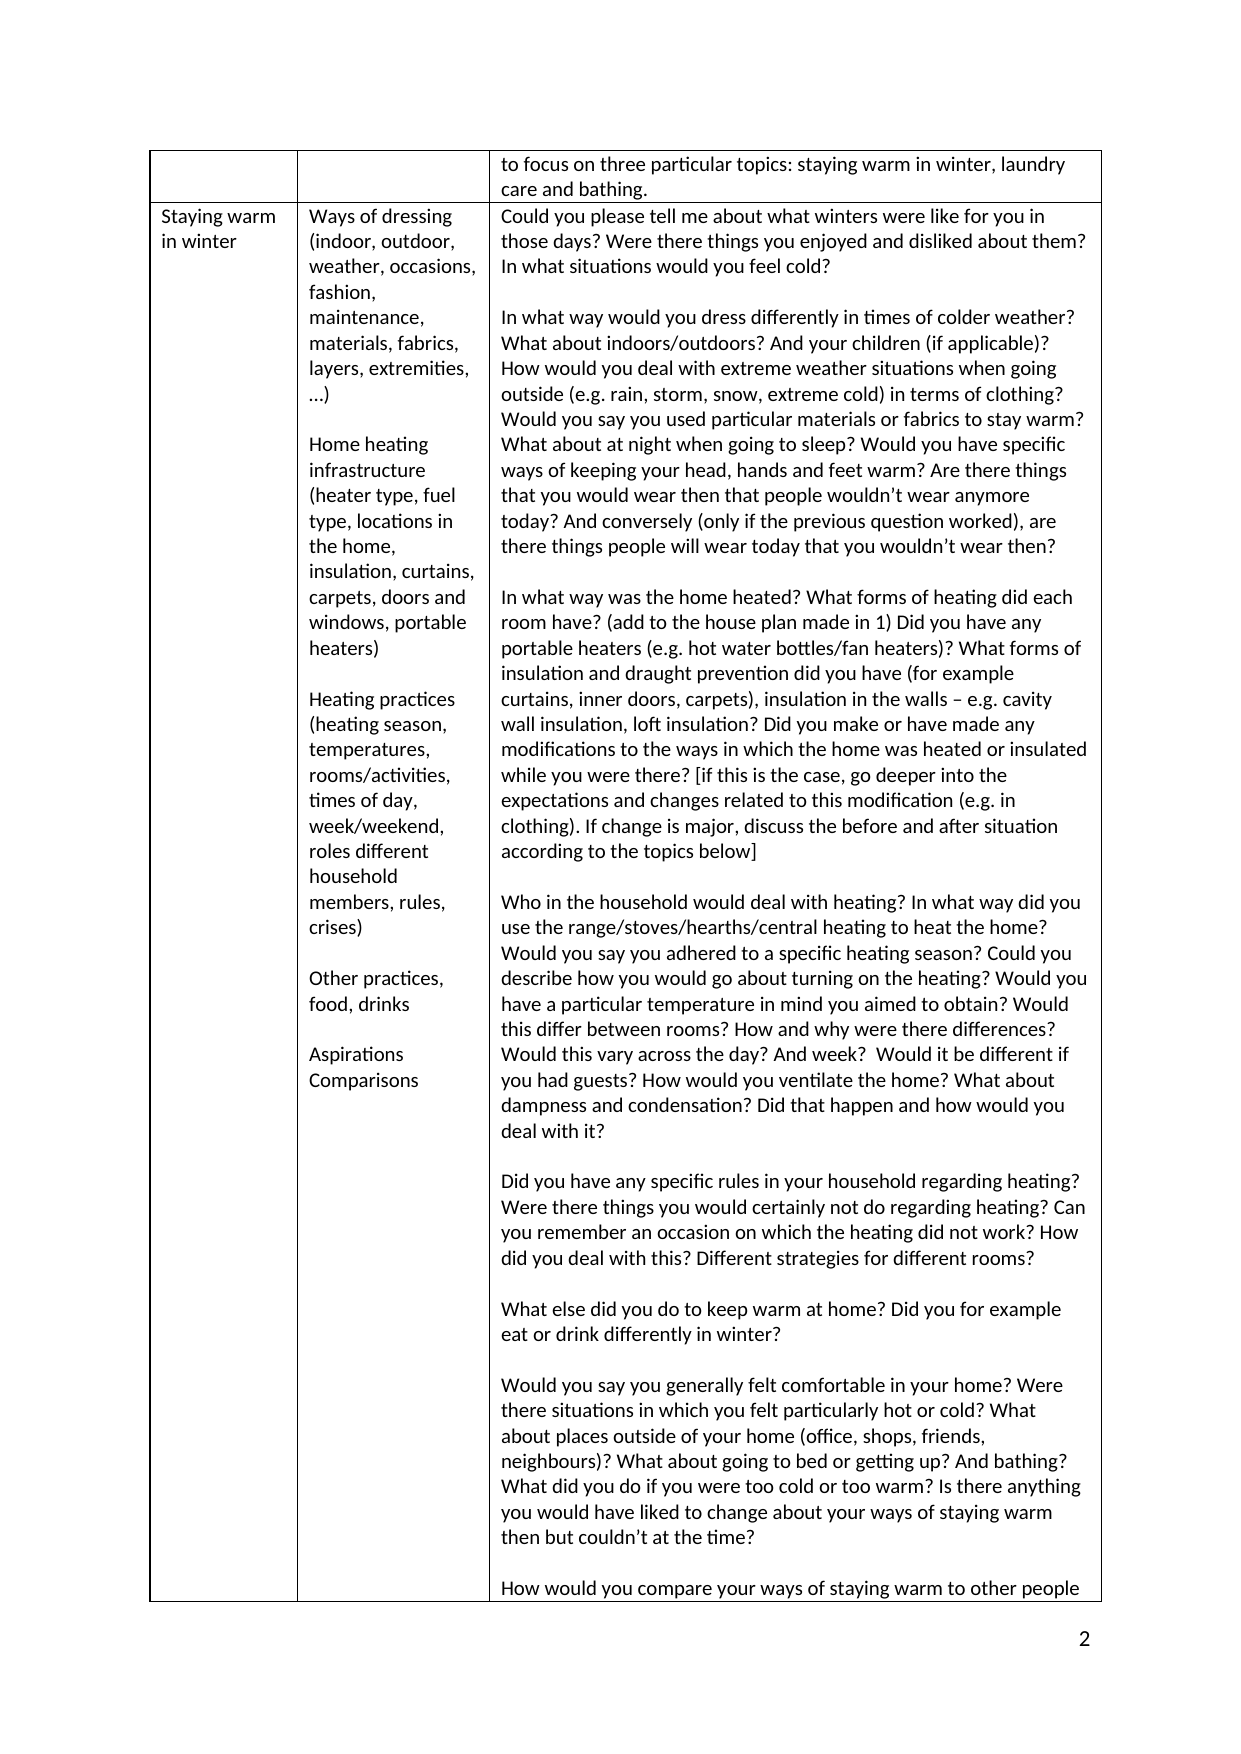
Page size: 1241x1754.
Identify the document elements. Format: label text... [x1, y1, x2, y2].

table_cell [151, 203, 297, 1601]
table_cell [298, 151, 489, 202]
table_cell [490, 151, 1101, 202]
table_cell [151, 151, 297, 202]
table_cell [298, 203, 489, 1601]
